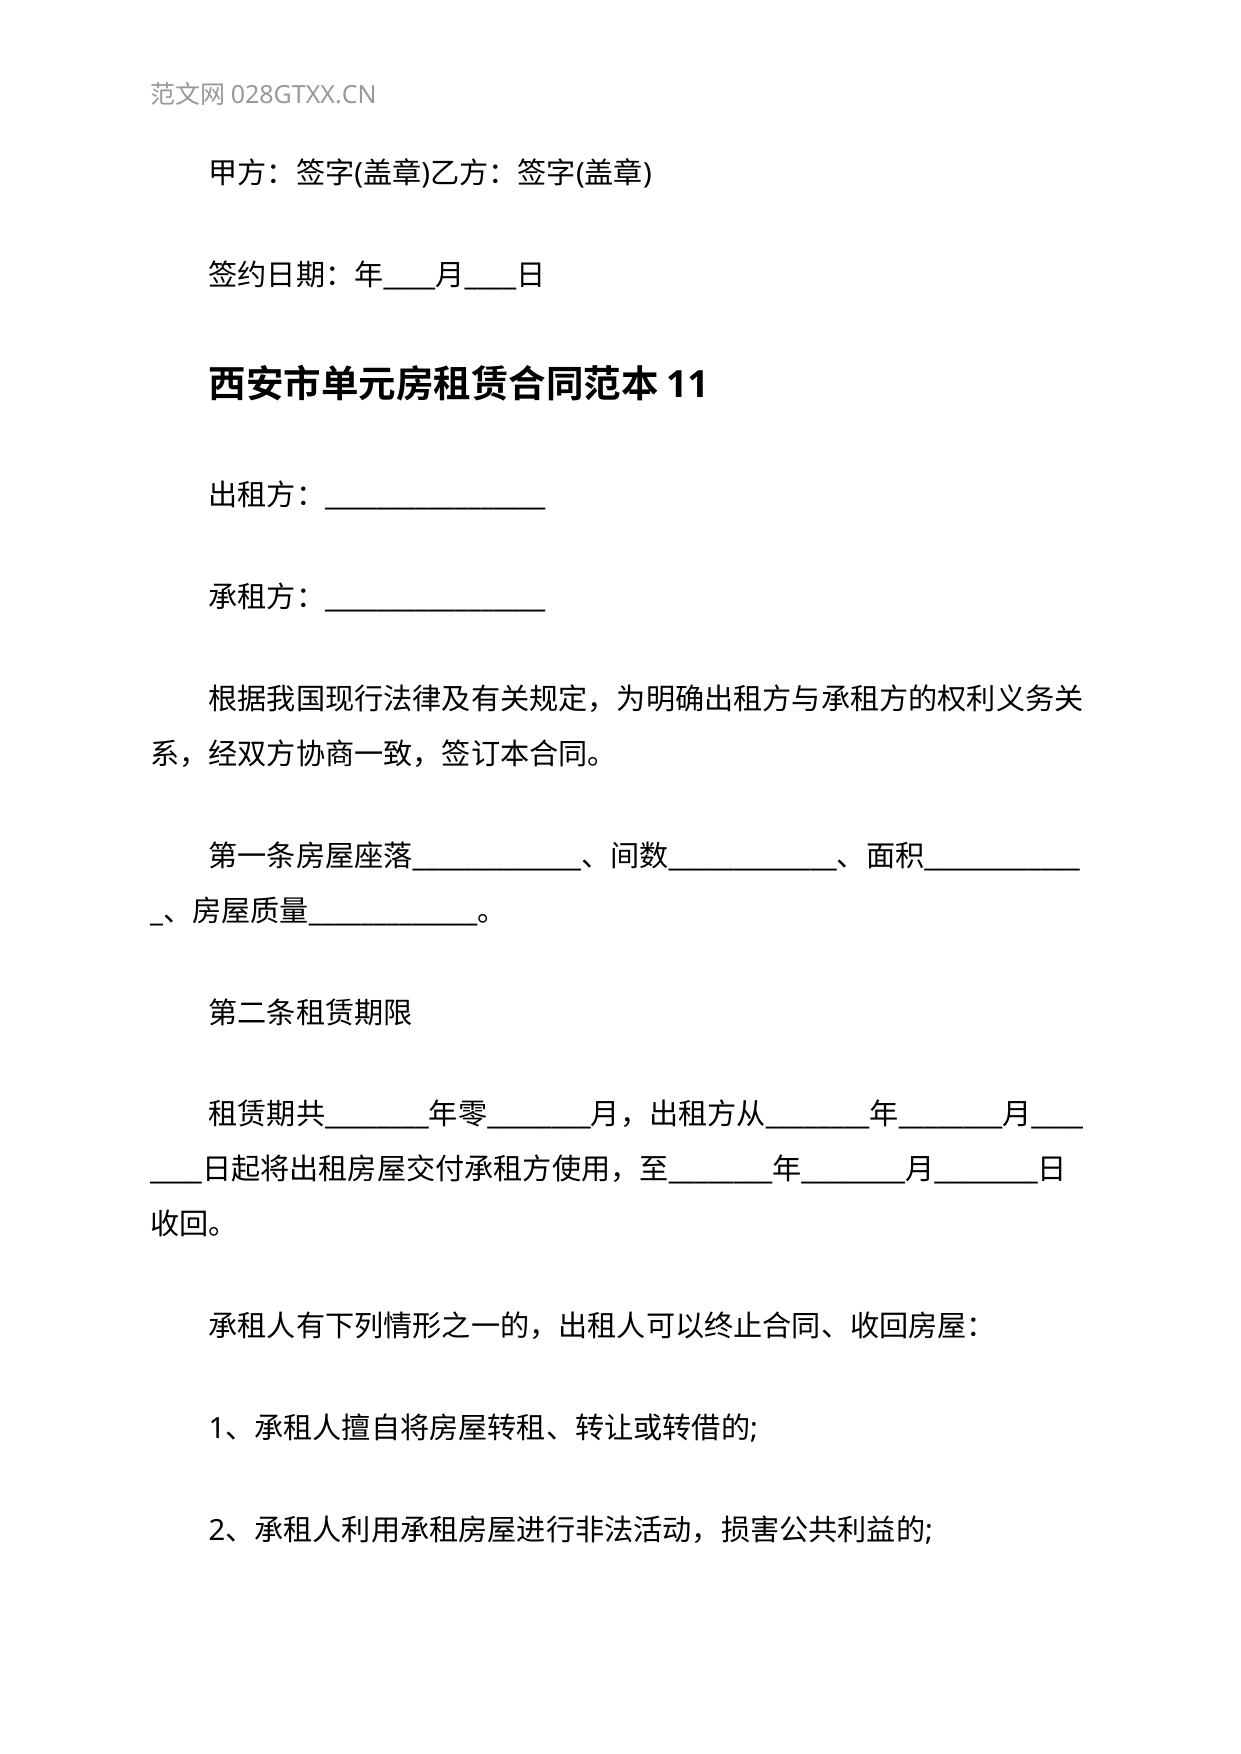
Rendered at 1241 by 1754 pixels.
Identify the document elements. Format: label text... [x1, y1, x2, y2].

text 租赁期共________年零________月，出租方从________年________月________日起将出租房屋交付承租方使用，至________年________月________日收回。 [150, 1091, 1090, 1243]
text 2、承租人利用承租房屋进行非法活动，损害公共利益的; [150, 1506, 1090, 1549]
text 第一条房屋座落_____________、间数_____________、面积_____________、房屋质量_____________。 [150, 832, 1090, 929]
text 承租人有下列情形之一的，出租人可以终止合同、收回房屋： [150, 1303, 1090, 1345]
text 西安市单元房租赁合同范本11 [150, 354, 1090, 408]
text 承租方：_________________ [150, 573, 1090, 616]
text 根据我国现行法律及有关规定，为明确出租方与承租方的权利义务关系，经双方协商一致，签订本合同。 [150, 676, 1090, 773]
text 第二条租赁期限 [150, 989, 1090, 1031]
text 甲方：签字(盖章)乙方：签字(盖章) [150, 150, 1090, 192]
text 出租方：_________________ [150, 472, 1090, 514]
text 签约日期：年____月____日 [150, 252, 1090, 294]
text 1、承租人擅自将房屋转租、转让或转借的; [150, 1404, 1090, 1447]
